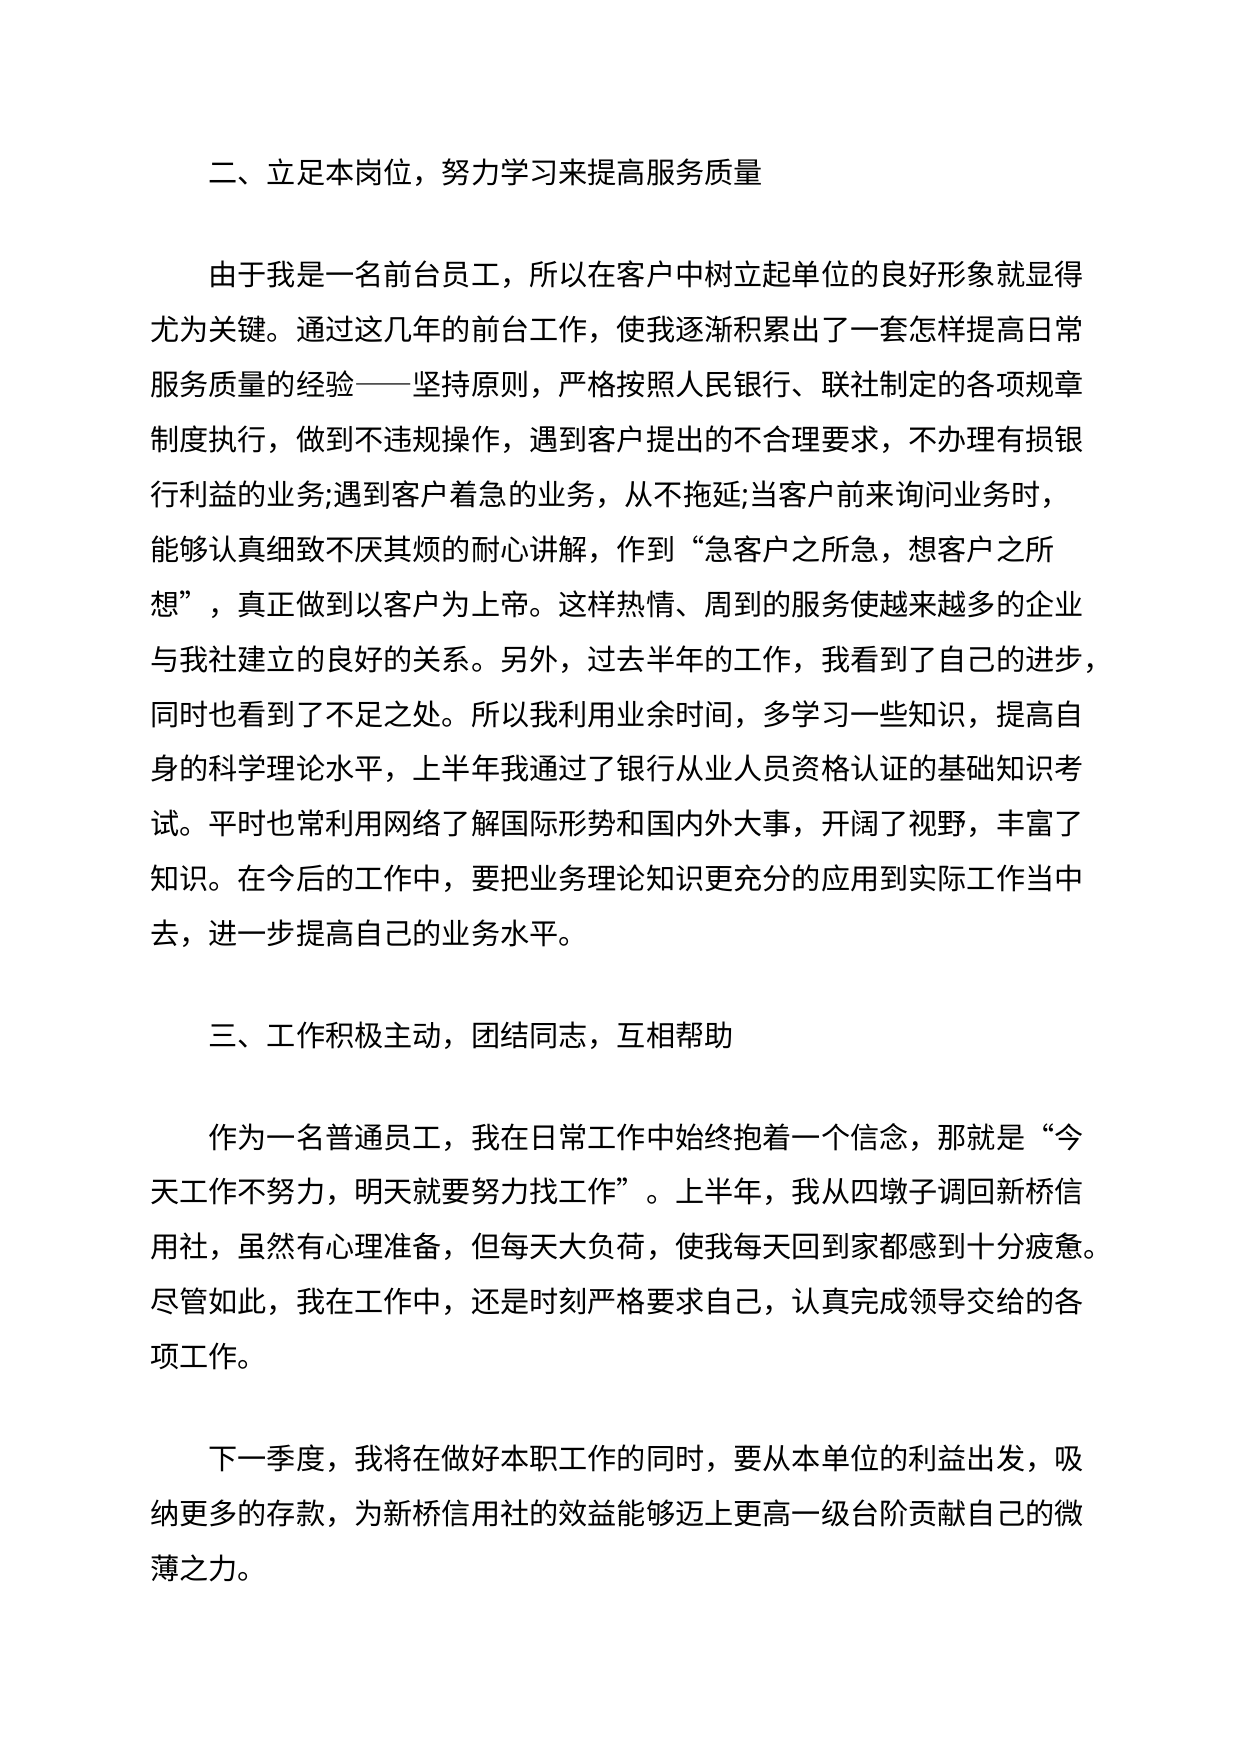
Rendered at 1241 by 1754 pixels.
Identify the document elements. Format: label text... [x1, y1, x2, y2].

text 下一季度，我将在做好本职工作的同时，要从本单位的利益出发，吸纳更多的存款，为新桥信用社的效益能够迈上更高一级台阶贡献自己的微薄之力。 [150, 1436, 1090, 1588]
text 三、工作积极主动，团结同志，互相帮助 [150, 1012, 1090, 1055]
text 二、立足本岗位，努力学习来提高服务质量 [150, 150, 1090, 192]
text 由于我是一名前台员工，所以在客户中树立起单位的良好形象就显得尤为关键。通过这几年的前台工作，使我逐渐积累出了一套怎样提高日常服务质量的经验——坚持原则，严格按照人民银行、联社制定的各项规章制度执行，做到不违规操作，遇到客户提出的不合理要求，不办理有损银行利益的业务;遇到客户着急的业务，从不拖延;当客户前来询问业务时，能够认真细致不厌其烦的耐心讲解，作到“急客户之所急，想客户之所想”，真正做到以客户为上帝。这样热情、周到的服务使越来越多的企业与我社建立的良好的关系。另外，过去半年的工作，我看到了自己的进步，同时也看到了不足之处。所以我利用业余时间，多学习一些知识，提高自身的科学理论水平，上半年我通过了银行从业人员资格认证的基础知识考试。平时也常利用网络了解国际形势和国内外大事，开阔了视野，丰富了知识。在今后的工作中，要把业务理论知识更充分的应用到实际工作当中去，进一步提高自己的业务水平。 [150, 252, 1090, 953]
text 作为一名普通员工，我在日常工作中始终抱着一个信念，那就是“今天工作不努力，明天就要努力找工作”。上半年，我从四墩子调回新桥信用社，虽然有心理准备，但每天大负荷，使我每天回到家都感到十分疲惫。尽管如此，我在工作中，还是时刻严格要求自己，认真完成领导交给的各项工作。 [150, 1114, 1090, 1376]
